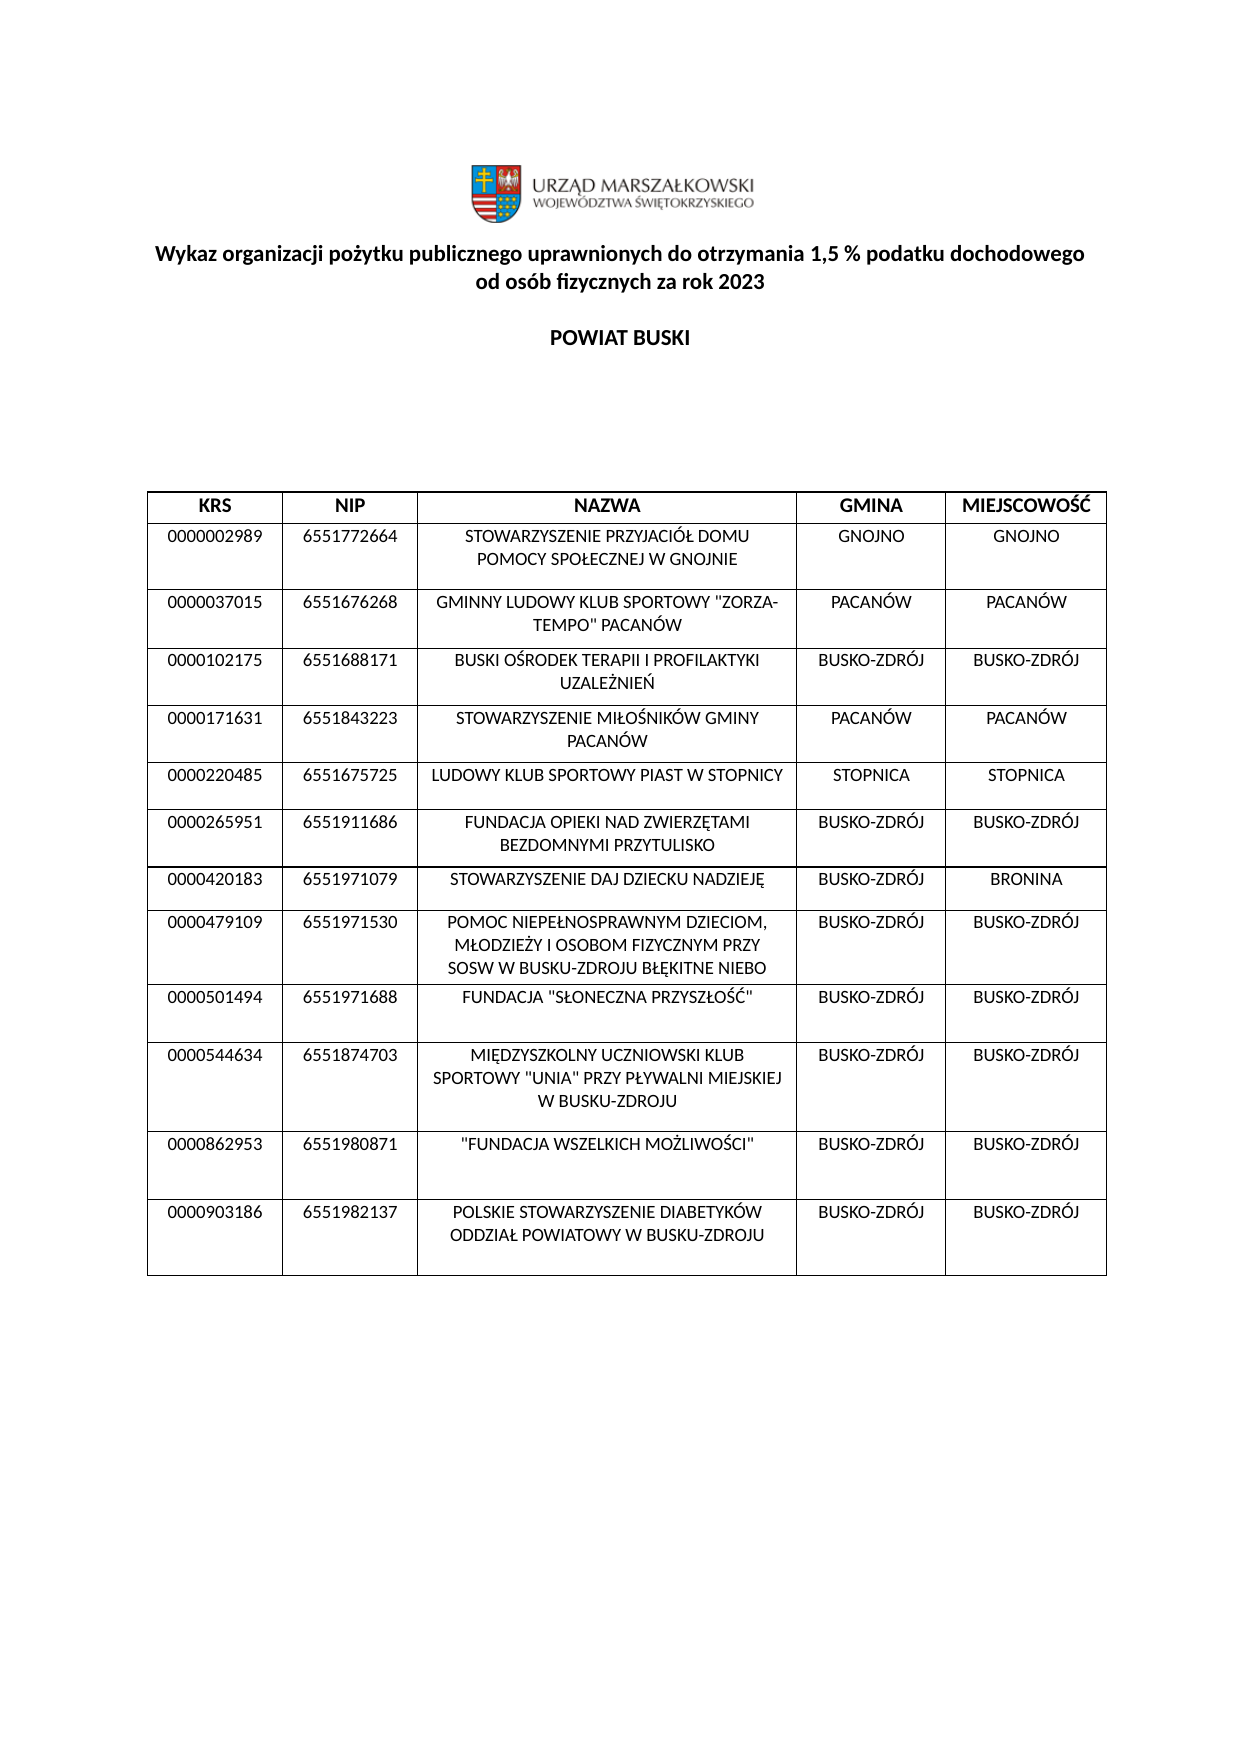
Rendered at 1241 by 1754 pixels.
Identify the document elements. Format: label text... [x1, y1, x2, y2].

table_cell GNOJNO [797, 524, 945, 589]
table_cell STOWARZYSZENIE PRZYJACIÓŁ DOMU POMOCY SPOŁECZNEJ W GNOJNIE [418, 524, 796, 589]
table_cell "FUNDACJA WSZELKICH MOŻLIWOŚCI" [418, 1132, 796, 1199]
table_cell 0000420183 [148, 868, 282, 909]
table_cell 0000903186 [148, 1200, 282, 1275]
table_cell POLSKIE STOWARZYSZENIE DIABETYKÓW ODDZIAŁ POWIATOWY W BUSKU-ZDROJU [418, 1200, 796, 1275]
table_cell BRONINA [946, 868, 1106, 909]
table_cell 6551675725 [283, 763, 417, 809]
table_cell BUSKO-ZDRÓJ [797, 1200, 945, 1275]
table_cell 6551982137 [283, 1200, 417, 1275]
table_cell 6551843223 [283, 706, 417, 762]
table_cell 6551971530 [283, 911, 417, 984]
table_cell 0000544634 [148, 1043, 282, 1131]
table_cell PACANÓW [946, 590, 1106, 647]
table_cell BUSKO-ZDRÓJ [797, 1043, 945, 1131]
table_cell PACANÓW [797, 590, 945, 647]
table_cell FUNDACJA OPIEKI NAD ZWIERZĘTAMI BEZDOMNYMI PRZYTULISKO [418, 810, 796, 866]
table_cell BUSKO-ZDRÓJ [797, 1132, 945, 1199]
table_cell 6551911686 [283, 810, 417, 866]
table_cell 0000501494 [148, 985, 282, 1042]
table_cell 0000037015 [148, 590, 282, 647]
table_cell BUSKO-ZDRÓJ [946, 985, 1106, 1042]
table_header MIEJSCOWOŚĆ [946, 493, 1106, 523]
table_cell 0000265951 [148, 810, 282, 866]
table_cell 6551971688 [283, 985, 417, 1042]
table_cell BUSKI OŚRODEK TERAPII I PROFILAKTYKI UZALEŻNIEŃ [418, 649, 796, 705]
table_cell PACANÓW [797, 706, 945, 762]
table_header GMINA [797, 493, 945, 523]
table_cell BUSKO-ZDRÓJ [797, 810, 945, 866]
table_cell BUSKO-ZDRÓJ [946, 810, 1106, 866]
table_cell GNOJNO [946, 524, 1106, 589]
text Wykaz organizacji pożytku publicznego uprawnionych do otrzymania 1,5 % podatku dochodowego od osób fizycznych za rok 2023 [148, 239, 1093, 295]
table_cell BUSKO-ZDRÓJ [797, 911, 945, 984]
table_cell 6551676268 [283, 590, 417, 647]
table_cell LUDOWY KLUB SPORTOWY PIAST W STOPNICY [418, 763, 796, 809]
table_cell 6551971079 [283, 868, 417, 909]
table_cell BUSKO-ZDRÓJ [946, 911, 1106, 984]
table_cell STOWARZYSZENIE MIŁOŚNIKÓW GMINY PACANÓW [418, 706, 796, 762]
table_cell 6551688171 [283, 649, 417, 705]
table_cell STOPNICA [797, 763, 945, 809]
text POWIAT BUSKI [148, 323, 1093, 351]
table_cell PACANÓW [946, 706, 1106, 762]
table_cell STOPNICA [946, 763, 1106, 809]
table_cell BUSKO-ZDRÓJ [946, 649, 1106, 705]
table_cell MIĘDZYSZKOLNY UCZNIOWSKI KLUB SPORTOWY "UNIA" PRZY PŁYWALNI MIEJSKIEJ W BUSKU-ZDROJU [418, 1043, 796, 1131]
table_cell STOWARZYSZENIE DAJ DZIECKU NADZIEJĘ [418, 868, 796, 909]
table_cell 6551772664 [283, 524, 417, 589]
table_cell BUSKO-ZDRÓJ [797, 985, 945, 1042]
table_header KRS [148, 493, 282, 523]
table_cell POMOC NIEPEŁNOSPRAWNYM DZIECIOM, MŁODZIEŻY I OSOBOM FIZYCZNYM PRZY SOSW W BUSKU-ZDROJU BŁĘKITNE NIEBO [418, 911, 796, 984]
table_cell BUSKO-ZDRÓJ [946, 1132, 1106, 1199]
table_cell BUSKO-ZDRÓJ [797, 868, 945, 909]
table_cell GMINNY LUDOWY KLUB SPORTOWY "ZORZA-TEMPO" PACANÓW [418, 590, 796, 647]
table_cell 6551874703 [283, 1043, 417, 1131]
table_cell FUNDACJA "SŁONECZNA PRZYSZŁOŚĆ" [418, 985, 796, 1042]
table_cell BUSKO-ZDRÓJ [946, 1043, 1106, 1131]
table_cell 0000171631 [148, 706, 282, 762]
table_cell 0000479109 [148, 911, 282, 984]
table_cell 6551980871 [283, 1132, 417, 1199]
table_cell 0000862953 [148, 1132, 282, 1199]
table_cell BUSKO-ZDRÓJ [797, 649, 945, 705]
table_header NIP [283, 493, 417, 523]
table_cell BUSKO-ZDRÓJ [946, 1200, 1106, 1275]
picture [440, 147, 800, 240]
table_cell 0000220485 [148, 763, 282, 809]
table_cell 0000002989 [148, 524, 282, 589]
table_cell 0000102175 [148, 649, 282, 705]
table_header NAZWA [418, 493, 796, 523]
